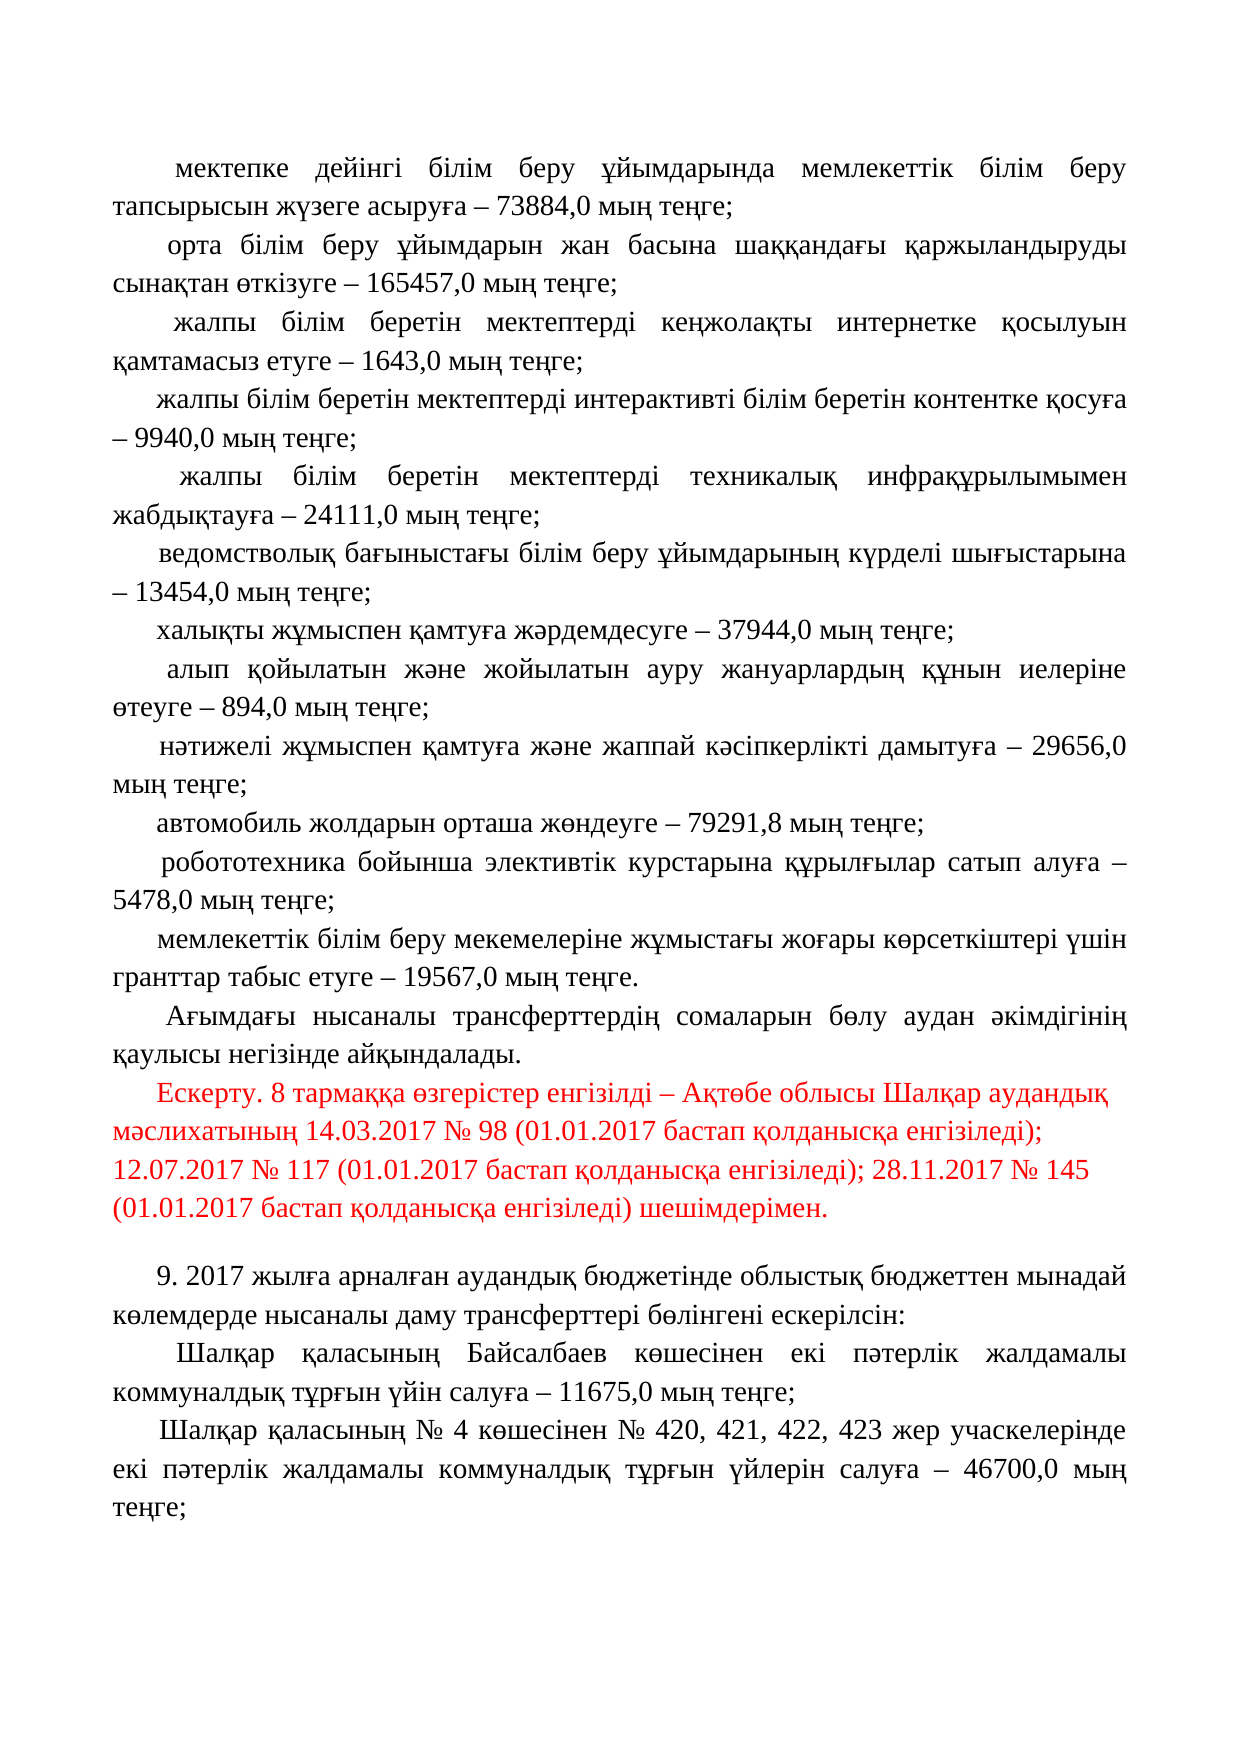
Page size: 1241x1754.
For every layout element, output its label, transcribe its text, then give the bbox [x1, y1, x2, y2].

text Шалқар қаласының № 4 көшесінен № 420, 421, 422, 423 жер учаскелерінде екі пәтерлік жалдамалы коммуналдық тұрғын үйлерін салуға – 46700,0 мың теңге; [112, 1412, 1128, 1523]
text орта білім беру ұйымдарын жан басына шаққандағы қаржыландыруды сынақтан өткізуге – 165457,0 мың теңге; [112, 227, 1128, 299]
text Шалқар қаласының Байсалбаев көшесінен екі пәтерлік жалдамалы коммуналдық тұрғын үйін салуға – 11675,0 мың теңге; [112, 1335, 1128, 1407]
text ведомстволық бағыныстағы білім беру ұйымдарының күрделі шығыстарына – 13454,0 мың теңге; [112, 535, 1128, 607]
text халықты жұмыспен қамтуға жәрдемдесуге – 37944,0 мың теңге; [112, 612, 1128, 646]
text Ескерту. 8 тармаққа өзгерістер енгізілді – Ақтөбе облысы Шалқар аудандық мәслихатының 14.03.2017 № 98 (01.01.2017 бастап қолданысқа енгізіледі); 12.07.2017 № 117 (01.01.2017 бастап қолданысқа енгізіледі); 28.11.2017 № 145 (01.01.2017 бастап қолданысқа енгізіледі) шешімдерімен. [112, 1075, 1128, 1254]
text нәтижелі жұмыспен қамтуға және жаппай кәсіпкерлікті дамытуға – 29656,0 мың теңге; [112, 728, 1128, 800]
text мемлекеттік білім беру мекемелеріне жұмыстағы жоғары көрсеткіштері үшін гранттар табыс етуге – 19567,0 мың теңге. [112, 921, 1128, 993]
text Ағымдағы нысаналы трансферттердің сомаларын бөлу аудан әкімдігінің қаулысы негізінде айқындалады. [112, 998, 1128, 1070]
text мектепке дейінгі білім беру ұйымдарында мемлекеттік білім беру тапсырысын жүзеге асыруға – 73884,0 мың теңге; [112, 150, 1128, 222]
text жалпы білім беретін мектептерді интерактивті білім беретін контентке қосуға – 9940,0 мың теңге; [112, 381, 1128, 453]
text робототехника бойынша элективтік курстарына құрылғылар сатып алуға – 5478,0 мың теңге; [112, 844, 1128, 916]
text жалпы білім беретін мектептерді кеңжолақты интернетке қосылуын қамтамасыз етуге – 1643,0 мың теңге; [112, 304, 1128, 376]
text алып қойылатын және жойылатын ауру жануарлардың құнын иелеріне өтеуге – 894,0 мың теңге; [112, 651, 1128, 723]
text 9. 2017 жылға арналған аудандық бюджетінде облыстық бюджеттен мынадай көлемдерде нысаналы даму трансферттері бөлінгені ескерілсін: [112, 1258, 1128, 1330]
text автомобиль жолдарын орташа жөндеуге – 79291,8 мың теңге; [112, 805, 1128, 839]
text жалпы білім беретін мектептерді техникалық инфрақұрылымымен жабдықтауға – 24111,0 мың теңге; [112, 458, 1128, 530]
